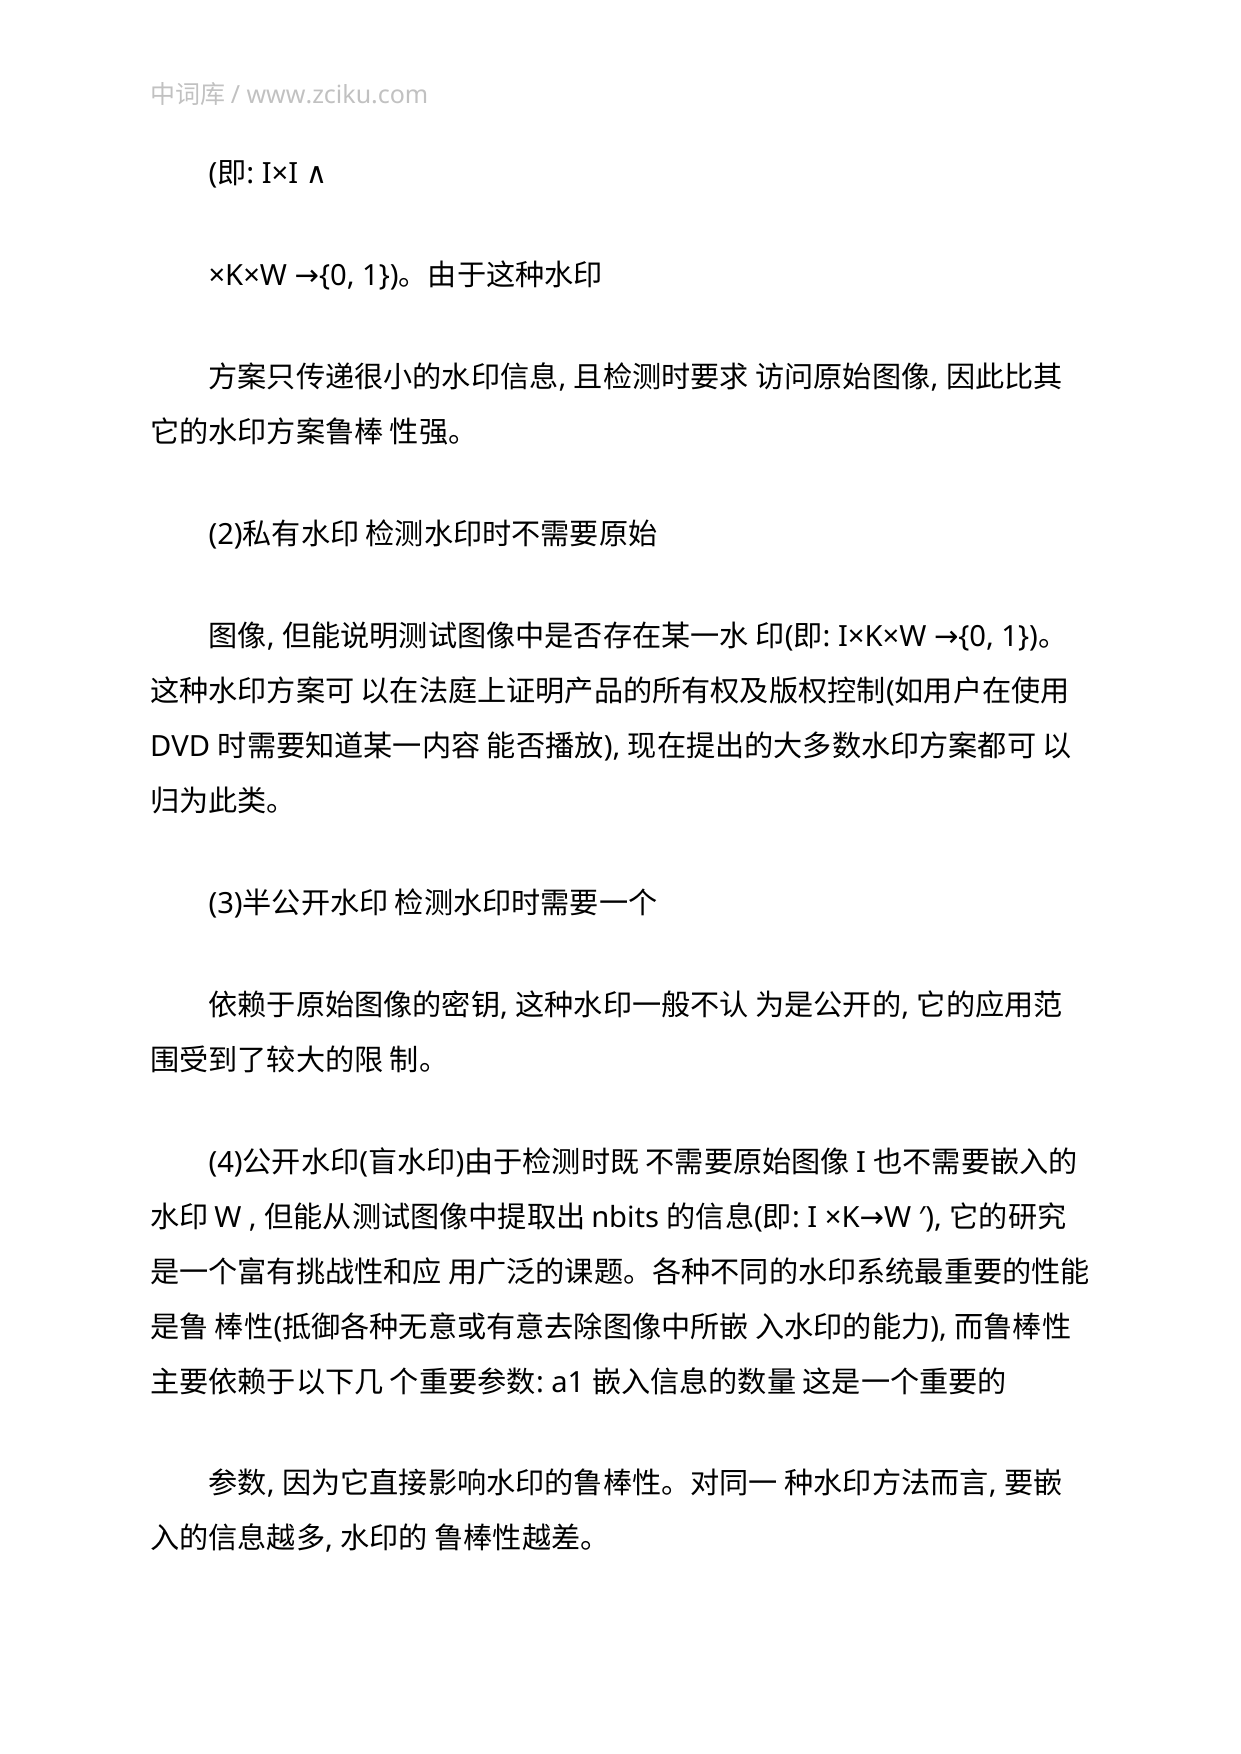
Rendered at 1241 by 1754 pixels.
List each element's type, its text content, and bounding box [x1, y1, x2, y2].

text 图像, 但能说明测试图像中是否存在某一水 印(即: I×K×W →{0, 1})。这种水印方案可 以在法庭上证明产品的所有权及版权控制(如用户在使用DVD 时需要知道某一内容 能否播放), 现在提出的大多数水印方案都可 以归为此类。 [150, 613, 1090, 820]
text 依赖于原始图像的密钥, 这种水印一般不认 为是公开的, 它的应用范围受到了较大的限 制。 [150, 981, 1090, 1079]
text (4)公开水印(盲水印)由于检测时既 不需要原始图像I 也不需要嵌入的水印W , 但能从测试图像中提取出nbits 的信息(即: I ×K→W ′), 它的研究是一个富有挑战性和应 用广泛的课题。各种不同的水印系统最重要的性能是鲁 棒性(抵御各种无意或有意去除图像中所嵌 入水印的能力), 而鲁棒性主要依赖于以下几 个重要参数: a1 嵌入信息的数量 这是一个重要的 [150, 1138, 1090, 1401]
text ×K×W →{0, 1})。由于这种水印 [150, 252, 1090, 294]
text (2)私有水印 检测水印时不需要原始 [150, 511, 1090, 553]
text (即: I×I ∧ [150, 150, 1090, 192]
text 方案只传递很小的水印信息, 且检测时要求 访问原始图像, 因此比其它的水印方案鲁棒 性强。 [150, 354, 1090, 451]
text (3)半公开水印 检测水印时需要一个 [150, 879, 1090, 922]
text 参数, 因为它直接影响水印的鲁棒性。对同一 种水印方法而言, 要嵌入的信息越多, 水印的 鲁棒性越差。 [150, 1460, 1090, 1557]
